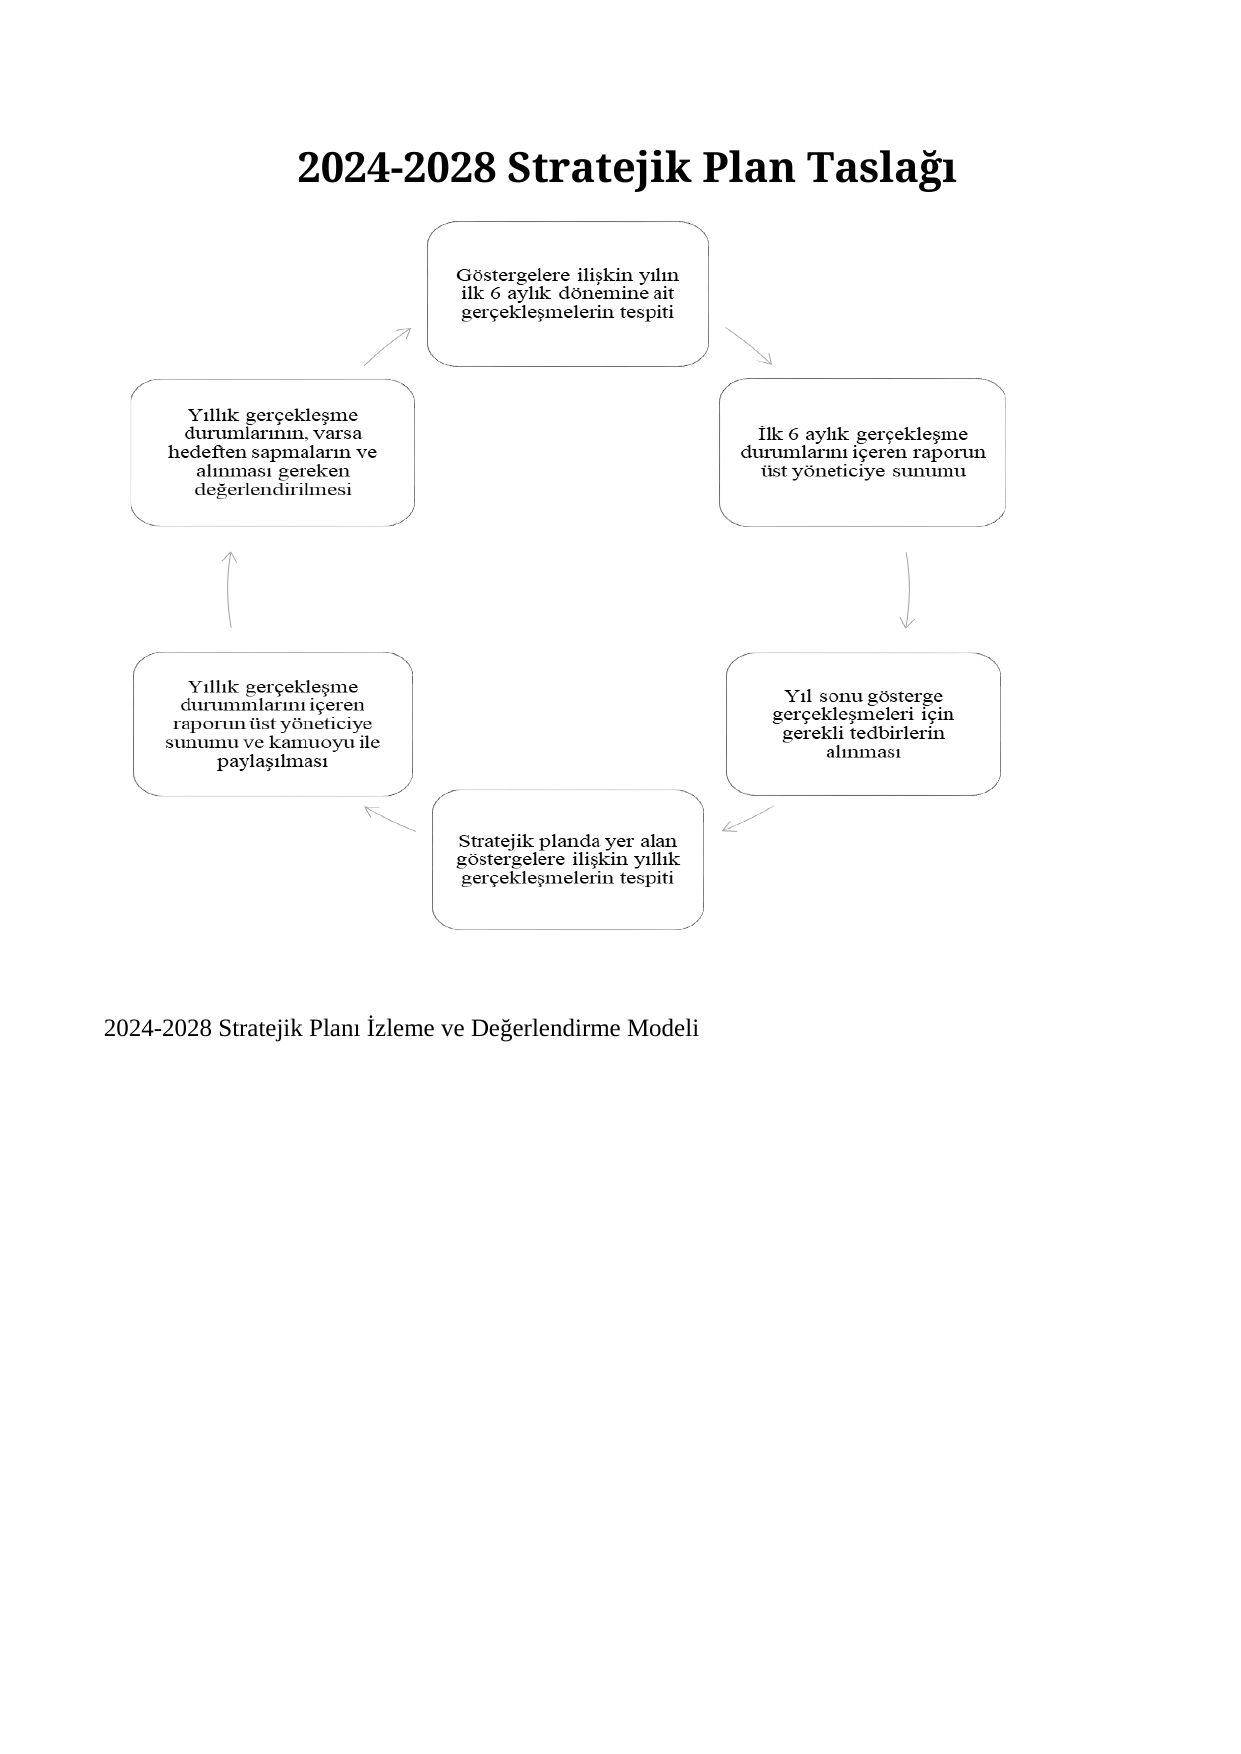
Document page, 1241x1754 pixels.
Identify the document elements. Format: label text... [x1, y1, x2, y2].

picture [130, 221, 1006, 930]
text 2024-2028 Stratejik Plan Taslağı [103, 137, 1151, 194]
text 2024-2028 Stratejik Planı İzleme ve Değerlendirme Modeli [103, 1013, 1151, 1041]
